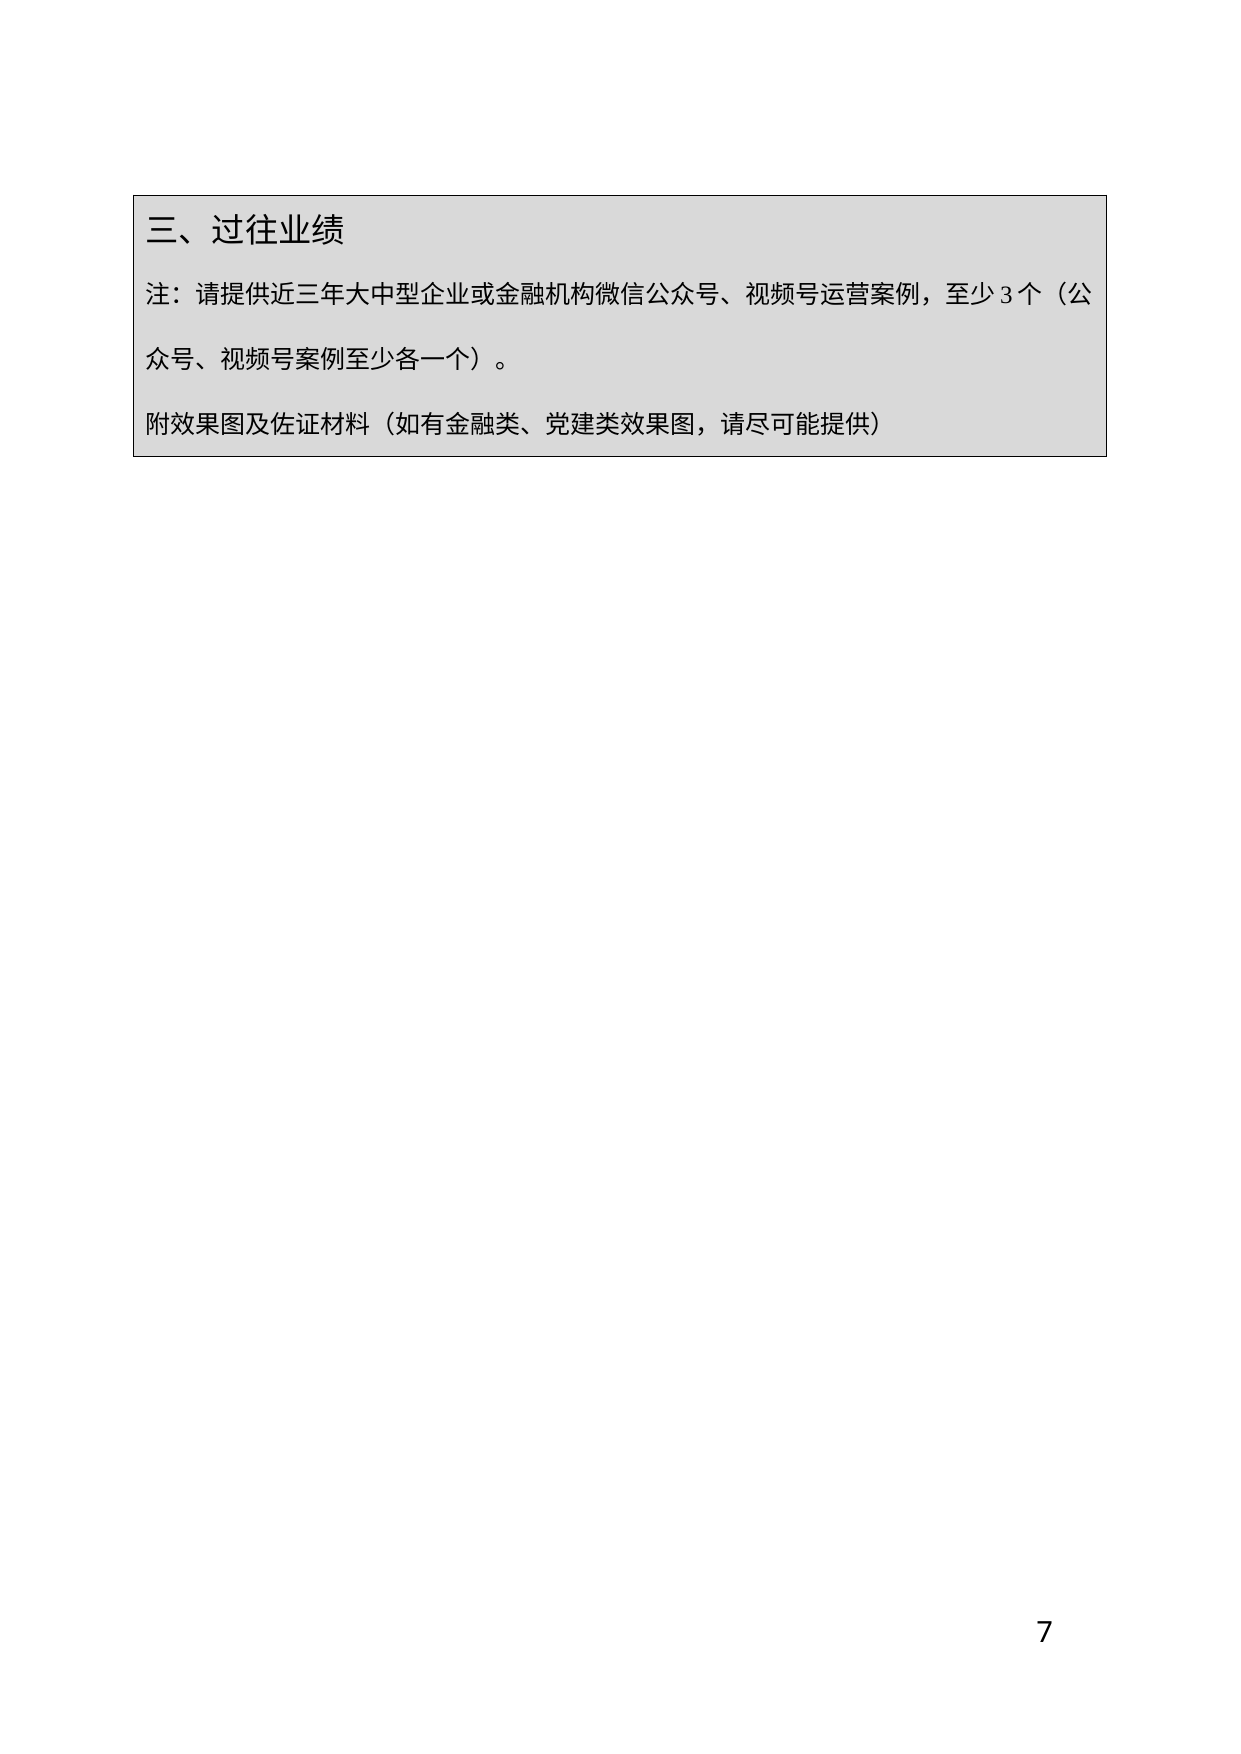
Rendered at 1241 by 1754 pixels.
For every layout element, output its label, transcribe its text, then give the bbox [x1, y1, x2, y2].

table_header 三、过往业绩 注：请提供近三年大中型企业或金融机构微信公众号、视频号运营案例，至少3个（公众号、视频号案例至少各一个）。 附效果图及佐证材料（如有金融类、党建类效果图，请尽可能提供） [134, 196, 1106, 456]
